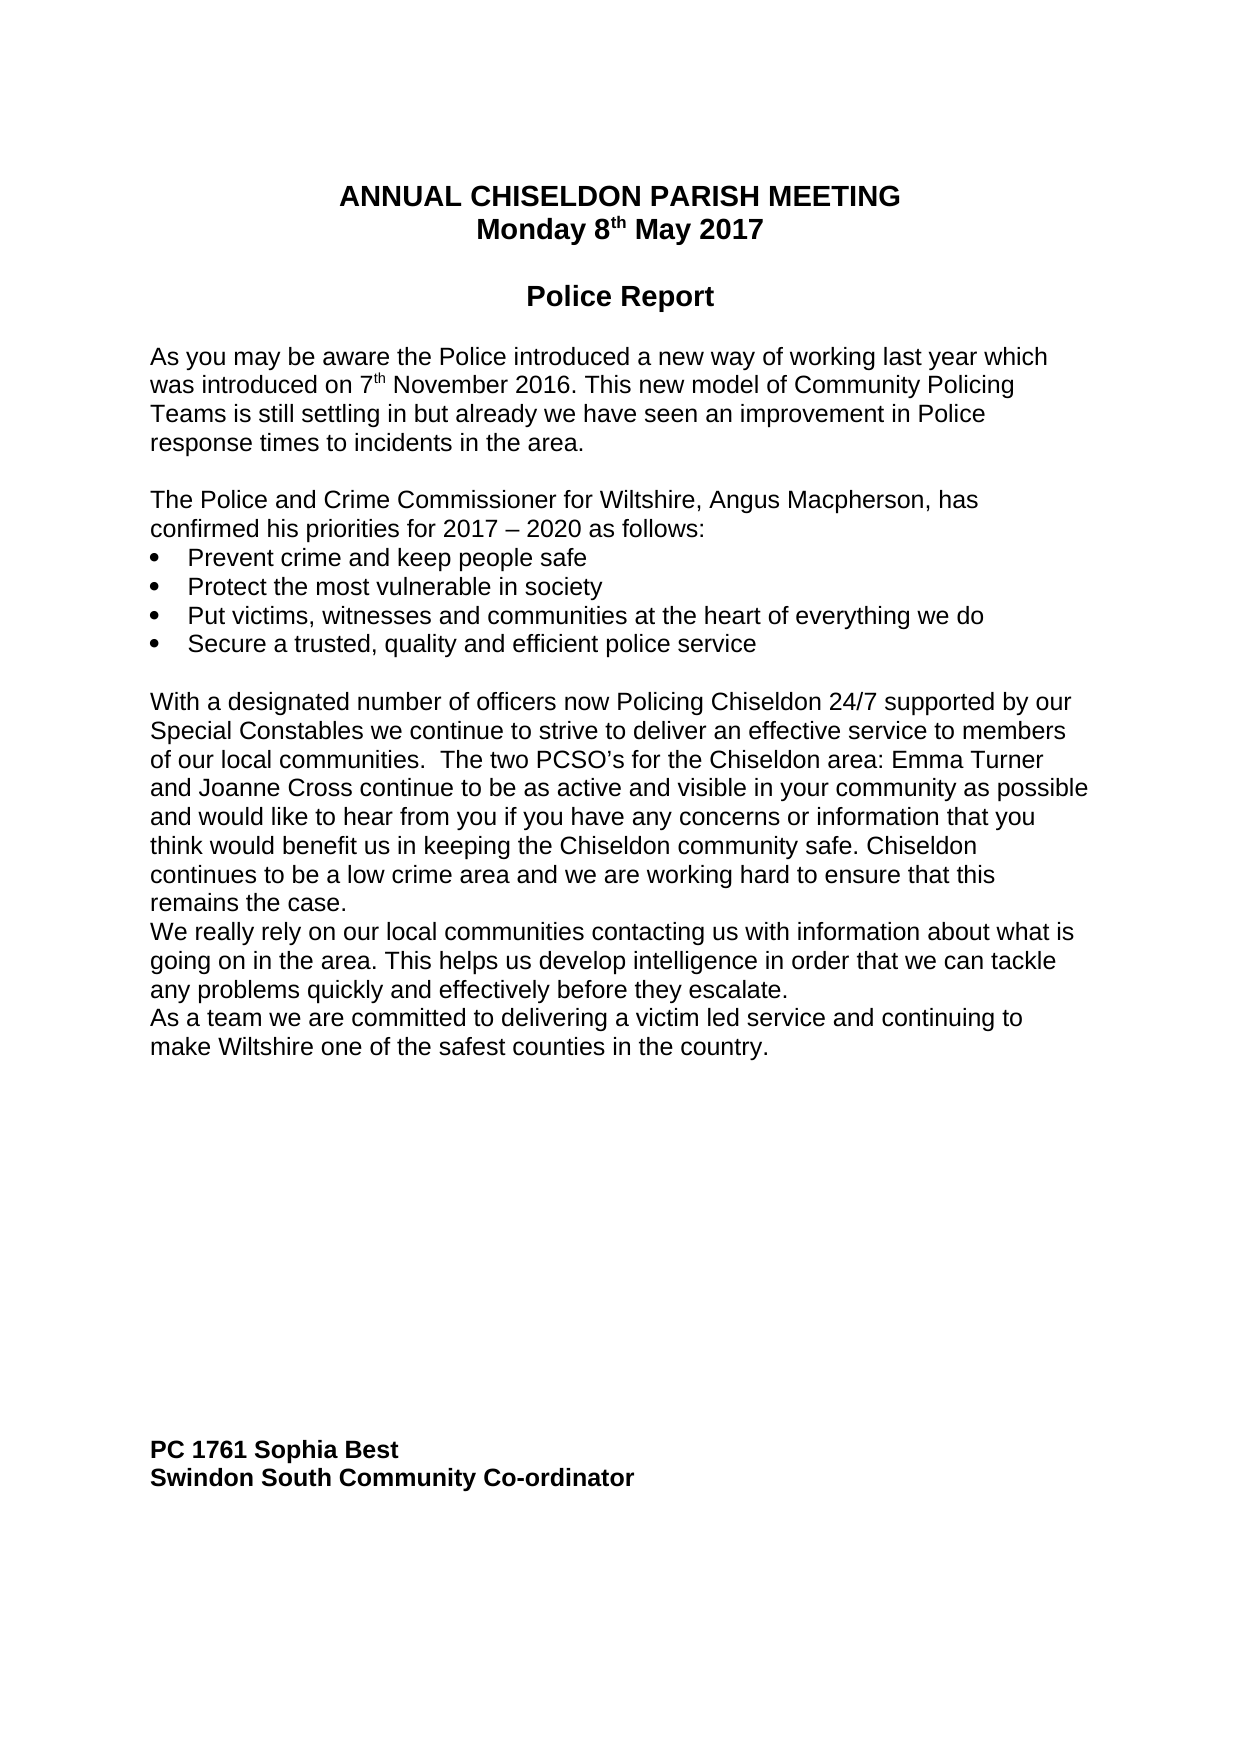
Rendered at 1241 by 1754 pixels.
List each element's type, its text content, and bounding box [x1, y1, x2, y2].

text ANNUAL CHISELDON PARISH MEETING [150, 179, 1090, 212]
list Put victims, witnesses and communities at the heart of everything we do [150, 601, 1090, 629]
list Protect the most vulnerable in society [150, 572, 1090, 601]
text Swindon South Community Co-ordinator [150, 1463, 1090, 1492]
text PC 1761 Sophia Best [150, 1434, 1090, 1463]
text As a team we are committed to delivering a victim led service and continuing to make Wiltshire one of the safest counties in the country. [150, 1003, 1090, 1061]
text The Police and Crime Commissioner for Wiltshire, Angus Macpherson, has confirmed his priorities for 2017 – 2020 as follows: [150, 485, 1090, 543]
text Police Report [150, 279, 1090, 313]
text As you may be aware the Police introduced a new way of working last year which was introduced on 7th November 2016. This new model of Community Policing Teams is still settling in but already we have seen an improvement in Police response times to incidents in the area. [150, 342, 1090, 457]
text With a designated number of officers now Policing Chiseldon 24/7 supported by our Special Constables we continue to strive to deliver an effective service to members of our local communities. The two PCSO’s for the Chiseldon area: Emma Turner and Joanne Cross continue to be as active and visible in your community as possible and would like to hear from you if you have any concerns or information that you think would benefit us in keeping the Chiseldon community safe. Chiseldon continues to be a low crime area and we are working hard to ensure that this remains the case. [150, 687, 1090, 917]
text Monday 8th May 2017 [150, 212, 1090, 246]
list Secure a trusted, quality and efficient police service [150, 629, 1090, 658]
text We really rely on our local communities contacting us with information about what is going on in the area. This helps us develop intelligence in order that we can tackle any problems quickly and effectively before they escalate. [150, 917, 1090, 1003]
list Prevent crime and keep people safe [150, 543, 1090, 572]
